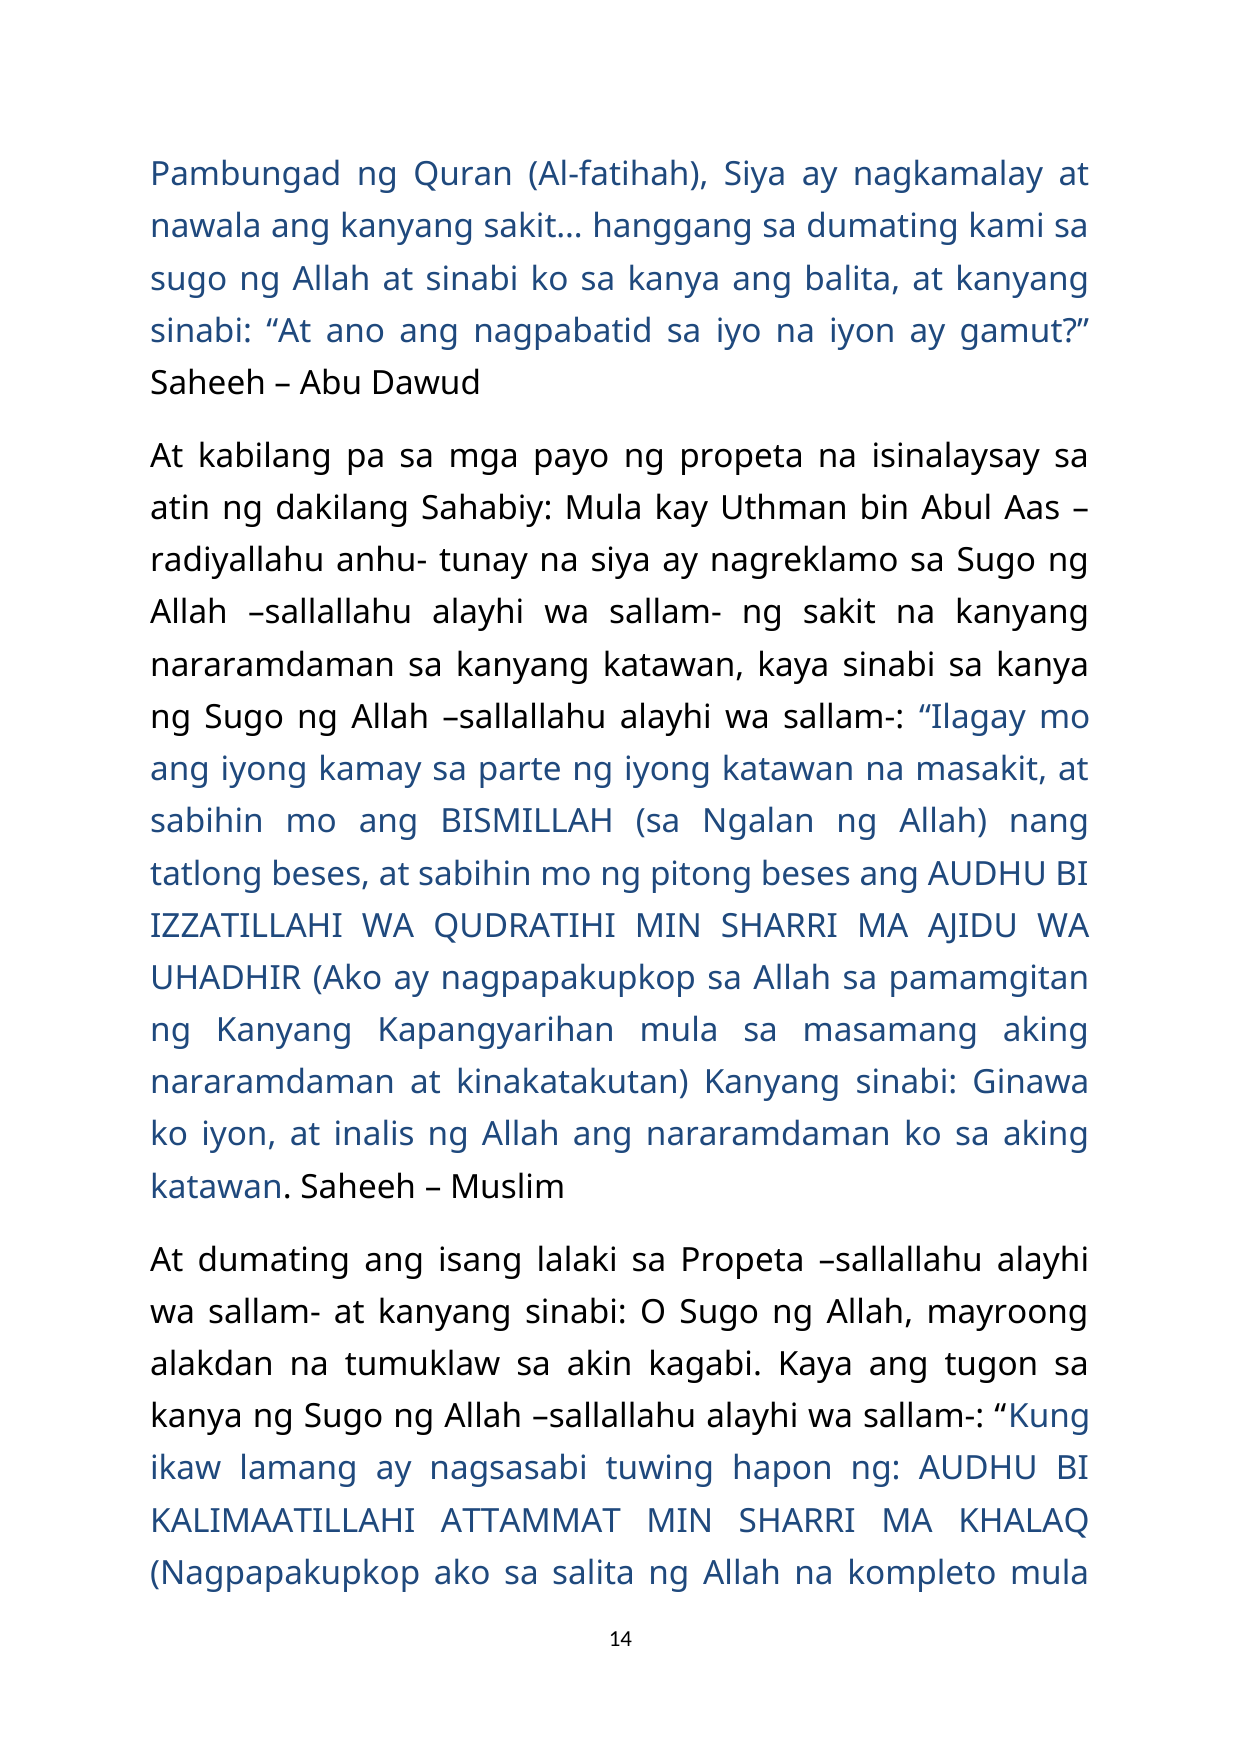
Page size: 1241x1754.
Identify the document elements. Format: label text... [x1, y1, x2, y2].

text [150, 1235, 1090, 1594]
text At kabilang pa sa mga payo ng propeta na isinalaysay sa atin ng dakilang Sahabiy: Mula kay Uthman bin Abul Aas –radiyallahu anhu- tunay na siya ay nagreklamo sa Sugo ng Allah –sallallahu alayhi wa sallam- ng sakit na kanyang nararamdaman sa kanyang katawan, kaya sinabi sa kanya ng Sugo ng Allah –sallallahu alayhi wa sallam-: “Ilagay mo ang iyong kamay sa parte ng iyong katawan na masakit, at sabihin mo ang BISMILLAH (sa Ngalan ng Allah) nang tatlong beses, at sabihin mo ng pitong beses ang AUDHU BI IZZATILLAHI WA QUDRATIHI MIN SHARRI MA AJIDU WA UHADHIR (Ako ay nagpapakupkop sa Allah sa pamamgitan ng Kanyang Kapangyarihan mula sa masamang aking nararamdaman at kinakatakutan) Kanyang sinabi: Ginawa ko iyon, at inalis ng Allah ang nararamdaman ko sa aking katawan. Saheeh – Muslim [150, 432, 1090, 1208]
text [150, 150, 1090, 404]
